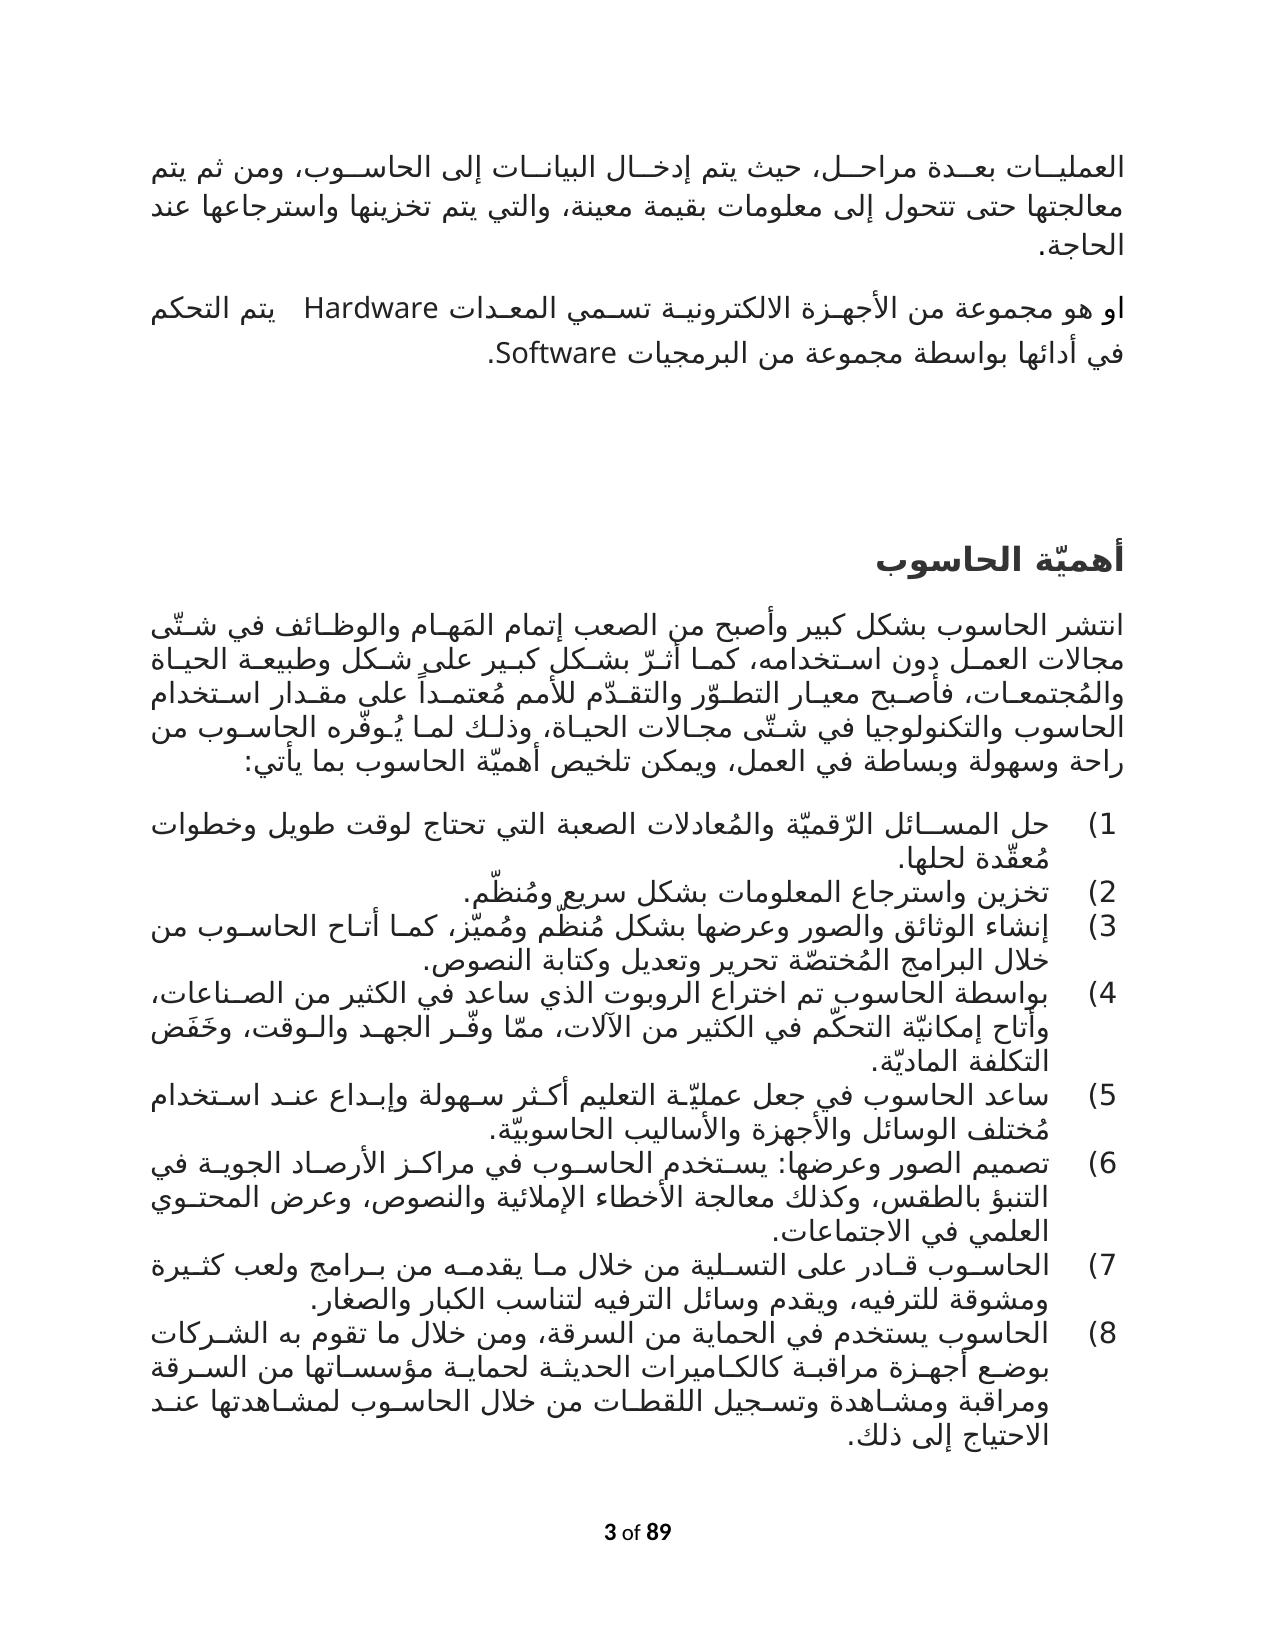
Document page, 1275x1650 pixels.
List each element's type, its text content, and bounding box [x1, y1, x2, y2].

list الحاسوب يستخدم في الحماية من السرقة، ومن خلال ما تقوم به الشركات بوضع أجهزة مراقبة كالكاميرات الحديثة لحماية مؤسساتها من السرقة ومراقبة ومشاهدة وتسجيل اللقطات من خلال الحاسوب لمشاهدتها عند الاحتياج إلى ذلك. [150, 1316, 1087, 1452]
text او هو مجموعة من الأجهزة الالكترونية تسمي المعدات Hardware يتم التحكم في أدائها بواسطة مجموعة من البرمجيات Software. [150, 288, 1125, 372]
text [150, 150, 1125, 262]
text أهميّة الحاسوب [150, 540, 1125, 579]
list تصميم الصور وعرضها: يستخدم الحاسوب في مراكز الأرصاد الجوية في التنبؤ بالطقس، وكذلك معالجة الأخطاء الإملائية والنصوص، وعرض المحتوي العلمي في الاجتماعات. [150, 1147, 1087, 1248]
list تخزين واسترجاع المعلومات بشكل سريع ومُنظّم. [150, 875, 1087, 909]
list الحاسوب قادر على التسلية من خلال ما يقدمه من برامج ولعب كثيرة ومشوقة للترفيه، ويقدم وسائل الترفيه لتناسب الكبار والصغار. [150, 1248, 1087, 1316]
list بواسطة الحاسوب تم اختراع الروبوت الذي ساعد في الكثير من الصناعات، وأتاح إمكانيّة التحكّم في الكثير من الآلات، ممّا وفّر الجهد والوقت، وخَفَض التكلفة الماديّة. [150, 977, 1087, 1079]
list ساعد الحاسوب في جعل عمليّة التعليم أكثر سهولة وإبداع عند استخدام مُختلف الوسائل والأجهزة والأساليب الحاسوبيّة. [150, 1079, 1087, 1147]
list إنشاء الوثائق والصور وعرضها بشكل مُنظّم ومُميّز، كما أتاح الحاسوب من خلال البرامج المُختصّة تحرير وتعديل وكتابة النصوص. [150, 909, 1087, 977]
text انتشر الحاسوب بشكل كبير وأصبح من الصعب إتمام المَهام والوظائف في شتّى مجالات العمل دون استخدامه، كما أثرّ بشكل كبير على شكل وطبيعة الحياة والمُجتمعات، فأصبح معيار التطوّر والتقدّم للأمم مُعتمداً على مقدار استخدام الحاسوب والتكنولوجيا في شتّى مجالات الحياة، وذلك لما يُوفّره الحاسوب من راحة وسهولة وبساطة في العمل، ويمكن تلخيص أهميّة الحاسوب بما يأتي: [150, 608, 1125, 778]
list حل المســائل الرّقميّة والمُعادلات الصعبة التي تحتاج لوقت طويل وخطوات مُعقّدة لحلها. [150, 807, 1087, 875]
